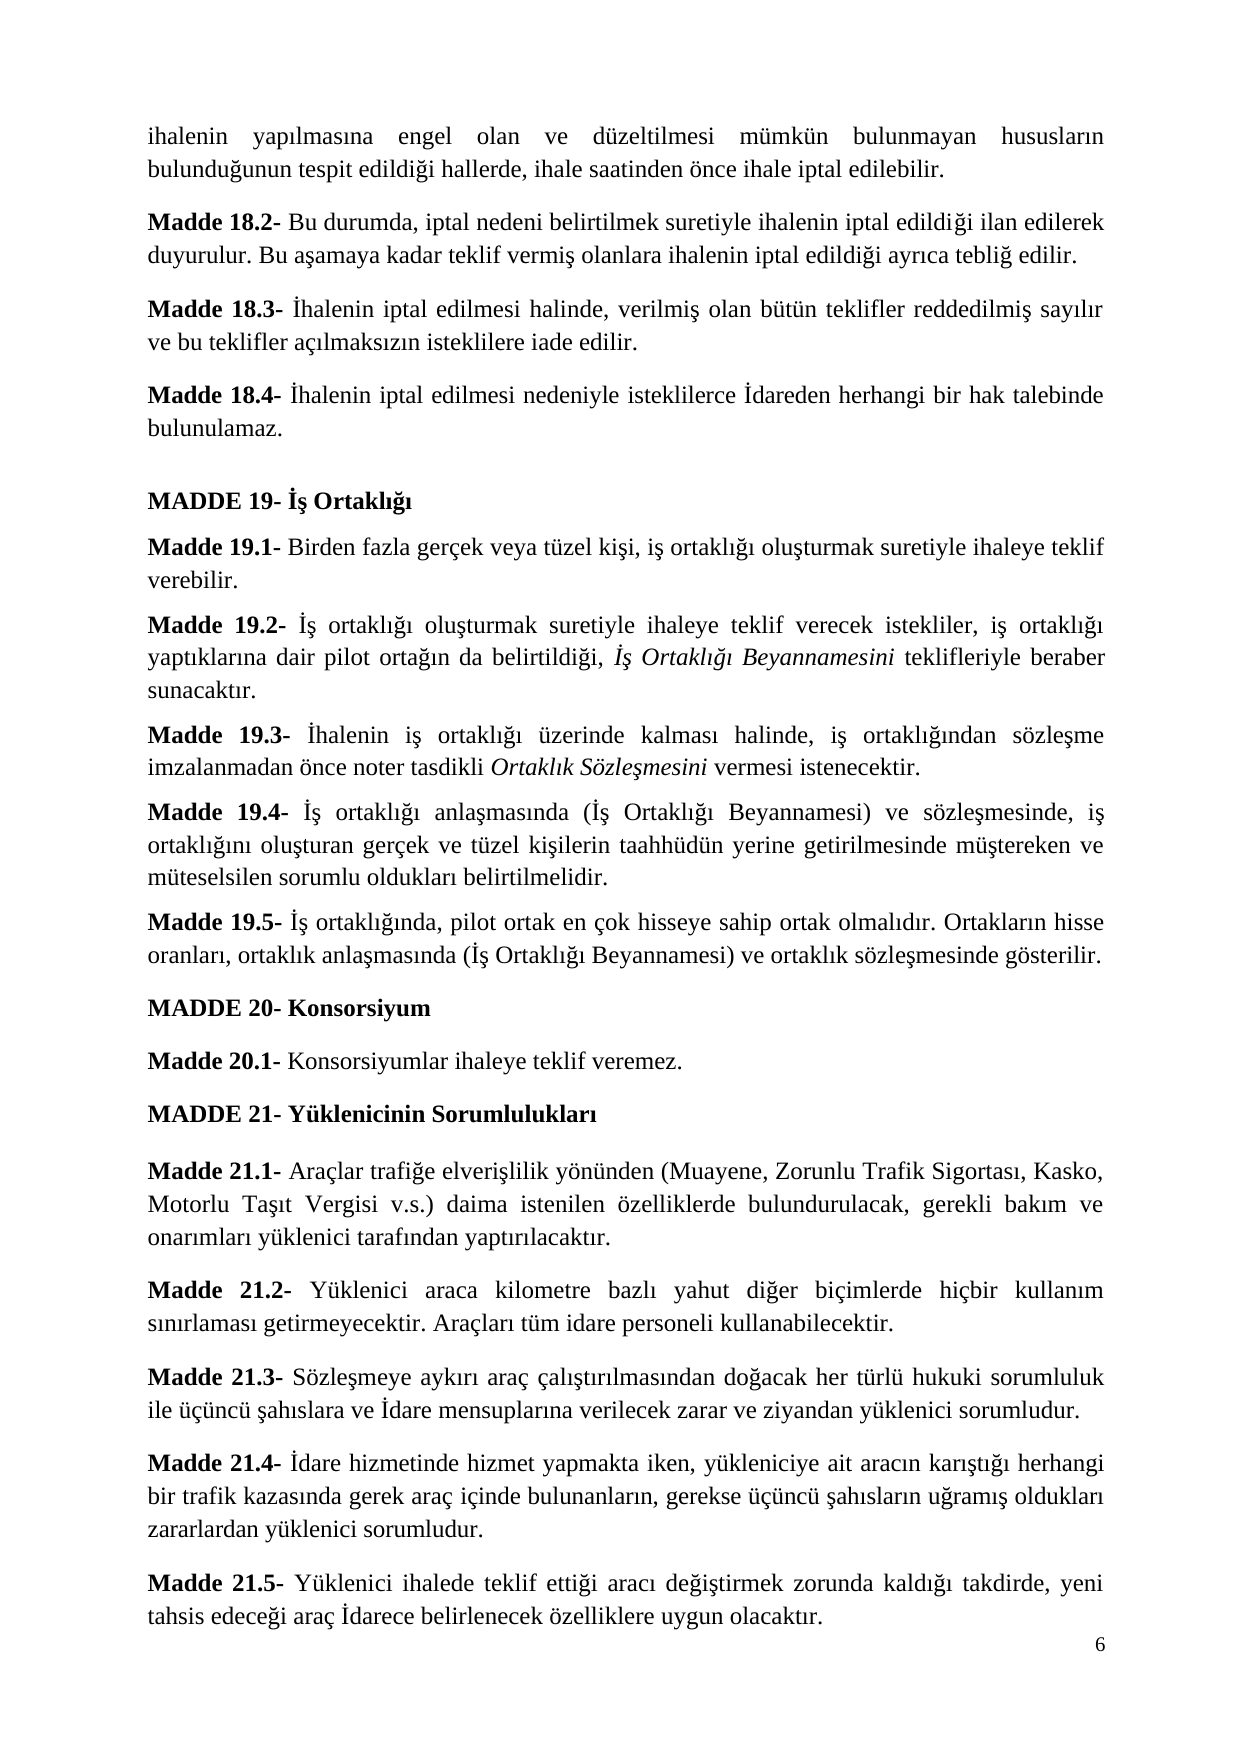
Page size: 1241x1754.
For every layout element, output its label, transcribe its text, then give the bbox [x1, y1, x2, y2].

text Madde 18.4- İhalenin iptal edilmesi nedeniyle isteklilerce İdareden herhangi bir hak talebinde bulunulamaz. [147, 376, 1104, 443]
text Madde 21.5- Yüklenici ihalede teklif ettiği aracı değiştirmek zorunda kaldığı takdirde, yeni tahsis edeceği araç İdarece belirlenecek özelliklere uygun olacaktır. [147, 1565, 1104, 1631]
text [147, 118, 1105, 184]
text Madde 21.4- İdare hizmetinde hizmet yapmakta iken, yükleniciye ait aracın karıştığı herhangi bir trafik kazasında gerek araç içinde bulunanların, gerekse üçüncü şahısların uğramış oldukları zararlardan yüklenici sorumludur. [147, 1445, 1105, 1544]
text Madde 21.3- Sözleşmeye aykırı araç çalıştırılmasından doğacak her türlü hukuki sorumluluk ile üçüncü şahıslara ve İdare mensuplarına verilecek zarar ve ziyandan yüklenici sorumludur. [147, 1359, 1105, 1425]
text Madde 19.1- Birden fazla gerçek veya tüzel kişi, iş ortaklığı oluşturmak suretiyle ihaleye teklif verebilir. [147, 529, 1105, 594]
text Madde 19.3- İhalenin iş ortaklığı üzerinde kalması halinde, iş ortaklığından sözleşme imzalanmadan önce noter tasdikli Ortaklık Sözleşmesini vermesi istenecektir. [147, 717, 1105, 782]
text Madde 19.5- İş ortaklığında, pilot ortak en çok hisseye sahip ortak olmalıdır. Ortakların hisse oranları, ortaklık anlaşmasında (İş Ortaklığı Beyannamesi) ve ortaklık sözleşmesinde gösterilir. [147, 904, 1105, 969]
text Madde 18.2- Bu durumda, iptal nedeni belirtilmek suretiyle ihalenin iptal edildiği ilan edilerek duyurulur. Bu aşamaya kadar teklif vermiş olanlara ihalenin iptal edildiği ayrıca tebliğ edilir. [147, 204, 1105, 270]
text MADDE 21- Yüklenicinin Sorumlulukları [147, 1099, 1105, 1128]
text Madde 20.1- Konsorsiyumlar ihaleye teklif veremez. [147, 1046, 1105, 1075]
text MADDE 20- Konsorsiyum [147, 993, 1105, 1022]
text Madde 18.3- İhalenin iptal edilmesi halinde, verilmiş olan bütün teklifler reddedilmiş sayılır ve bu teklifler açılmaksızın isteklilere iade edilir. [147, 291, 1104, 357]
text Madde 21.2- Yüklenici araca kilometre bazlı yahut diğer biçimlerde hiçbir kullanım sınırlaması getirmeyecektir. Araçları tüm idare personeli kullanabilecektir. [147, 1272, 1105, 1338]
text MADDE 19- İş Ortaklığı [147, 486, 1105, 515]
text Madde 19.2- İş ortaklığı oluşturmak suretiyle ihaleye teklif verecek istekliler, iş ortaklığı yaptıklarına dair pilot ortağın da belirtildiği, İş Ortaklığı Beyannamesini teklifleriyle beraber sunacaktır. [147, 607, 1105, 704]
text Madde 21.1- Araçlar trafiğe elverişlilik yönünden (Muayene, Zorunlu Trafik Sigortası, Kasko, Motorlu Taşıt Vergisi v.s.) daima istenilen özelliklerde bulundurulacak, gerekli bakım ve onarımları yüklenici tarafından yaptırılacaktır. [147, 1153, 1105, 1252]
text Madde 19.4- İş ortaklığı anlaşmasında (İş Ortaklığı Beyannamesi) ve sözleşmesinde, iş ortaklığını oluşturan gerçek ve tüzel kişilerin taahhüdün yerine getirilmesinde müştereken ve müteselsilen sorumlu oldukları belirtilmelidir. [147, 794, 1105, 892]
